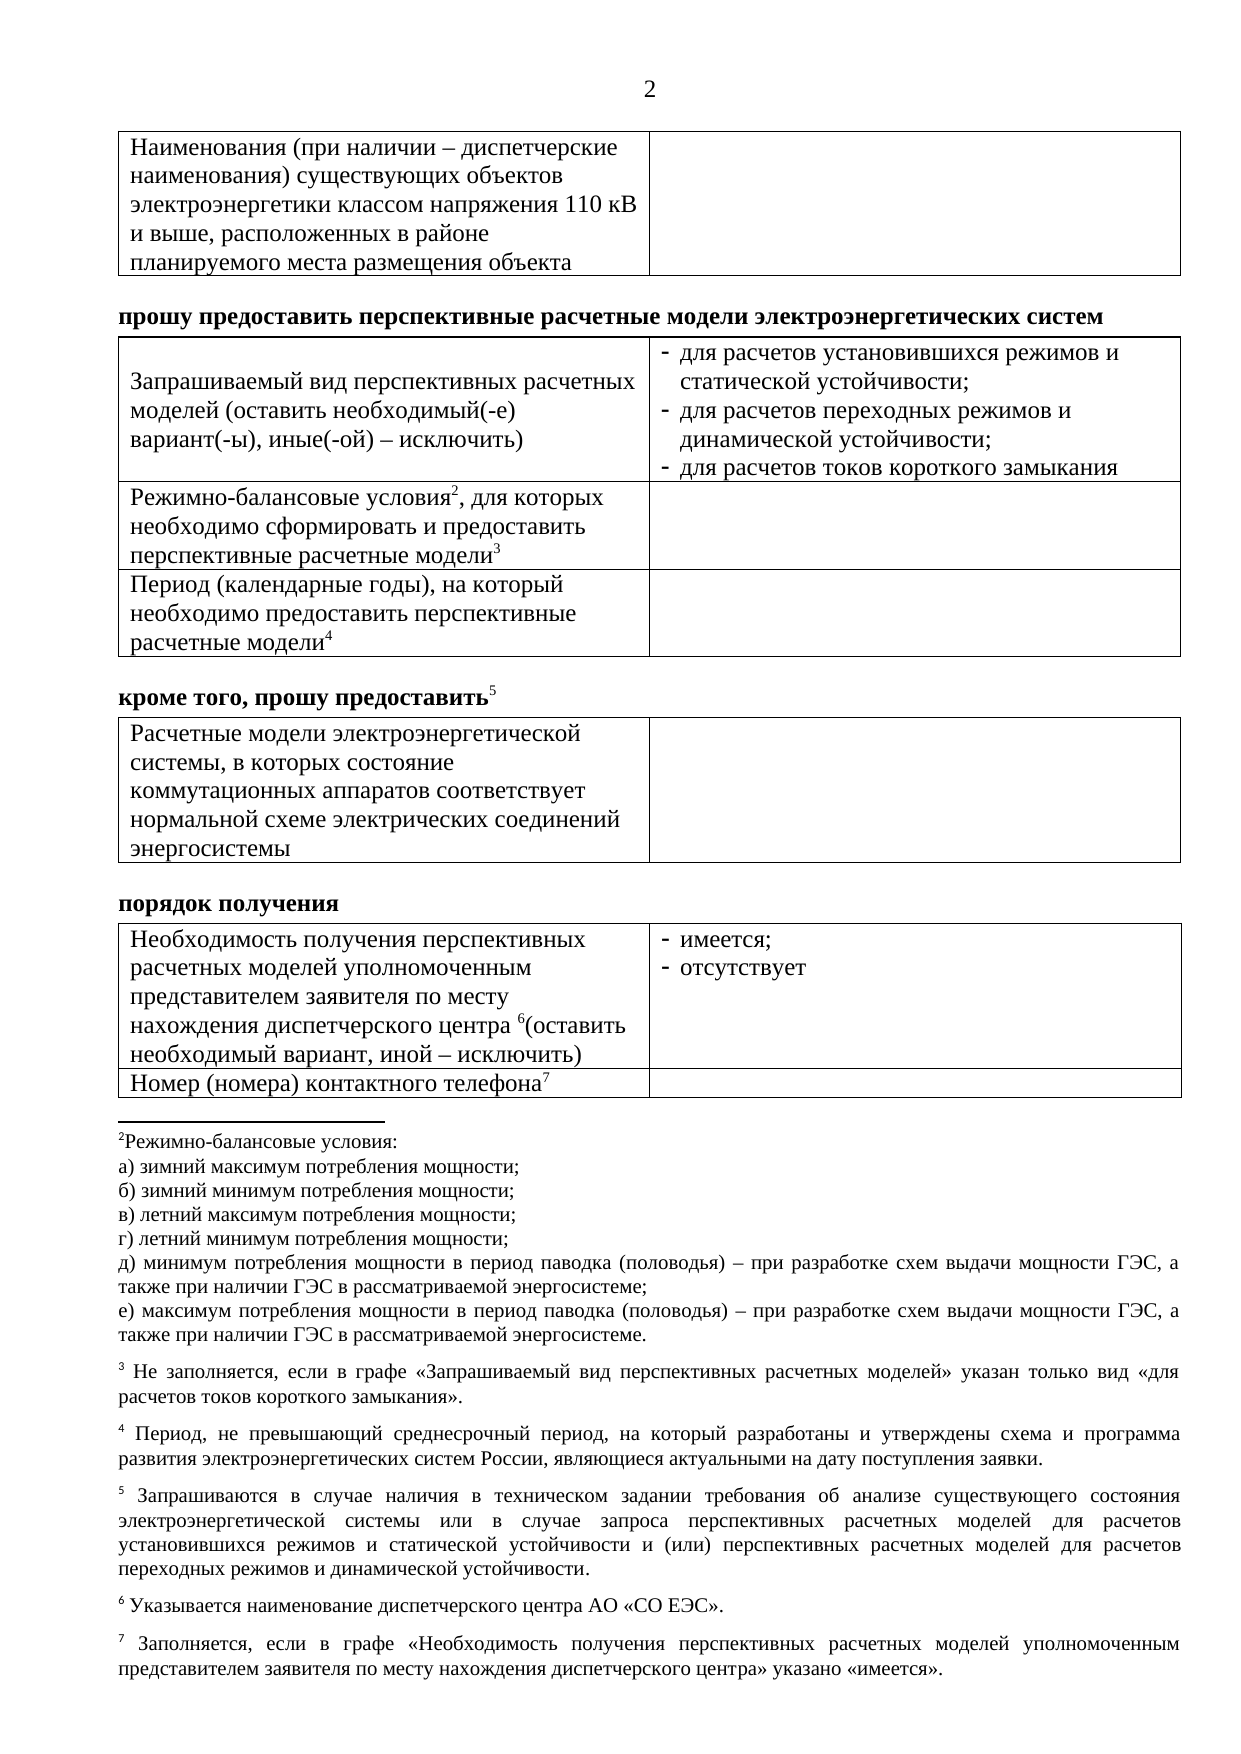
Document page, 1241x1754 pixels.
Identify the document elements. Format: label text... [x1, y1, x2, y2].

text порядок получения [118, 888, 1181, 916]
table_cell Период (календарные годы), на который необходимо предоставить перспективные расчетные модели [119, 570, 649, 656]
table_cell Режимно-балансовые условия, для которых необходимо сформировать и предоставить перспективные расчетные модели [119, 482, 649, 568]
table_header Расчетные модели электроэнергетической системы, в которых состояние коммутационных аппаратов соответствует нормальной схеме электрических соединений энергосистемы [119, 718, 649, 862]
table_header для расчетов установившихся режимов и статической устойчивости; для расчетов переходных режимов и динамической устойчивости; для расчетов токов короткого замыкания [650, 338, 1180, 481]
table_header [650, 718, 1180, 862]
table_header Необходимость получения перспективных расчетных моделей уполномоченным представителем заявителя по месту нахождения диспетчерского центра (оставить необходимый вариант, иной – исключить) [119, 924, 649, 1067]
table_cell [650, 570, 1180, 656]
text кроме того, прошу предоставить [118, 682, 1181, 711]
table_cell [650, 482, 1180, 568]
table_cell Наименования (при наличии – диспетчерские наименования) существующих объектов электроэнергетики классом напряжения 110 кВ и выше, расположенных в районе планируемого места размещения объекта [119, 132, 649, 275]
table_cell Номер (номера) контактного телефона [119, 1069, 649, 1097]
table_header Запрашиваемый вид перспективных расчетных моделей (оставить необходимый(-е) вариант(-ы), иные(-ой) – исключить) [119, 338, 649, 481]
table_cell [650, 132, 1180, 275]
table_cell [650, 1069, 1181, 1097]
table_header имеется; отсутствует [650, 924, 1181, 1067]
text прошу предоставить перспективные расчетные модели электроэнергетических систем [118, 301, 1181, 330]
